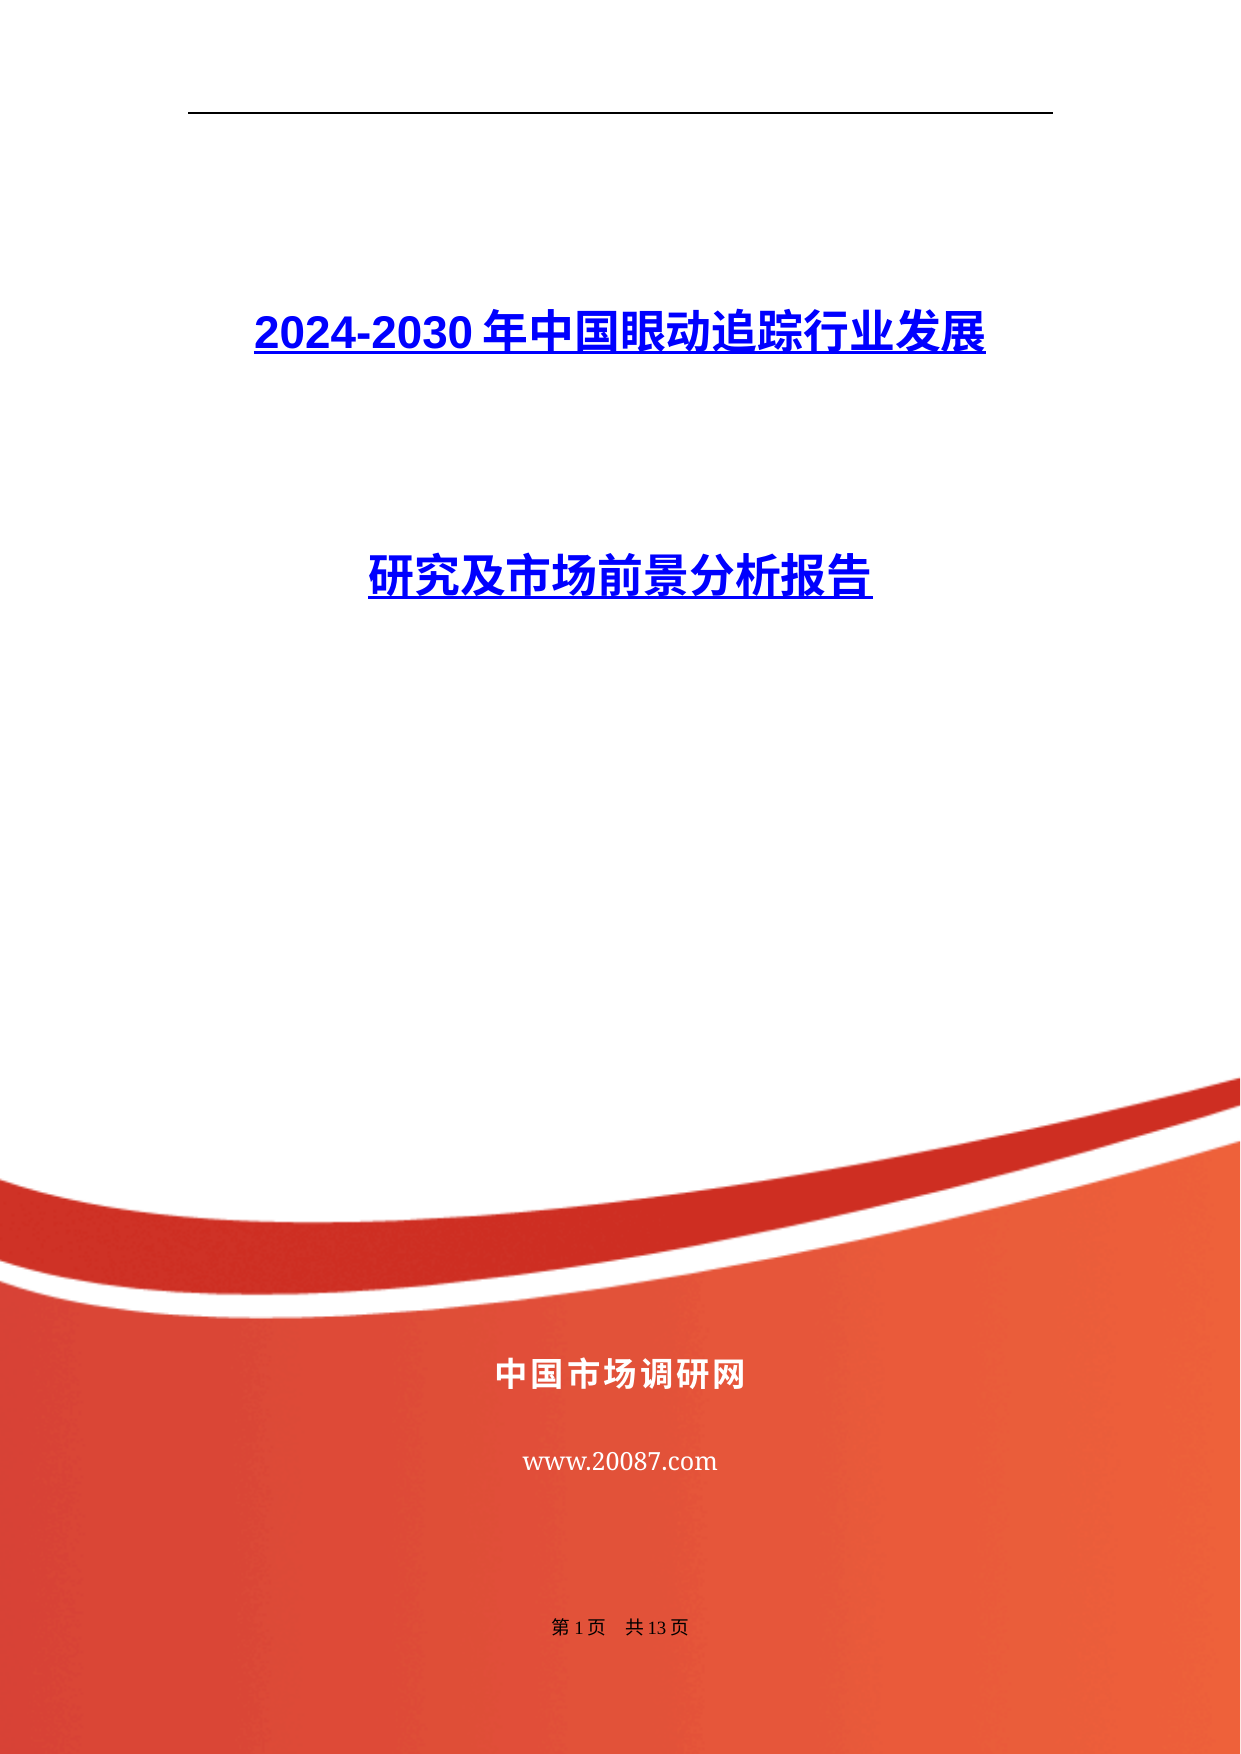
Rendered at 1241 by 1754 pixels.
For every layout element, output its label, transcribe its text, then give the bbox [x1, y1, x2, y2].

text www.20087.com [187, 1428, 1053, 1493]
picture [0, 1006, 1241, 1754]
subtitle 中国市场调研网 [187, 1339, 1053, 1404]
table_header 2024-2030年中国眼动追踪行业发展研究及市场前景分析报告 [188, 207, 1053, 773]
